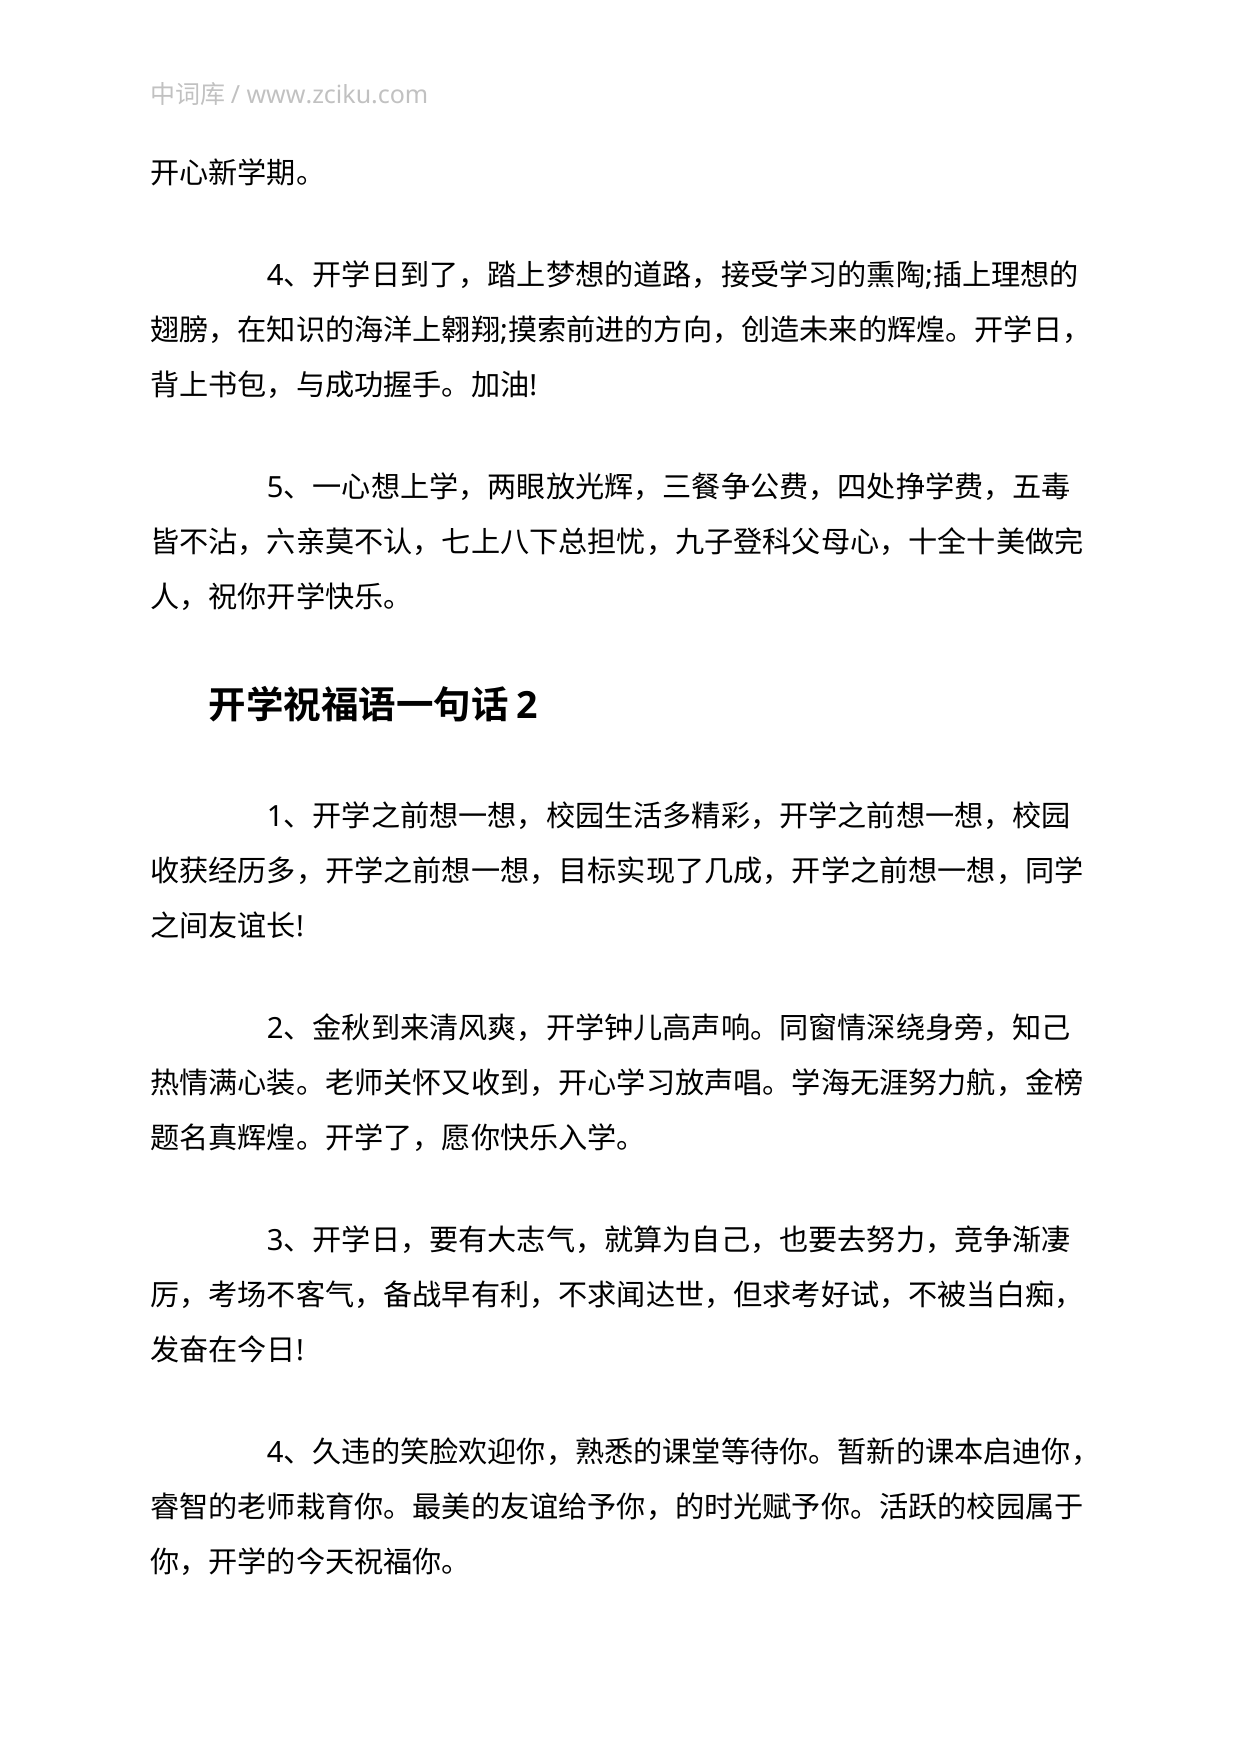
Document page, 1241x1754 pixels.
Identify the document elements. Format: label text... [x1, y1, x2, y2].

text 4、开学日到了，踏上梦想的道路，接受学习的熏陶;插上理想的翅膀，在知识的海洋上翱翔;摸索前进的方向，创造未来的辉煌。开学日，背上书包，与成功握手。加油! [150, 252, 1090, 404]
text 1、开学之前想一想，校园生活多精彩，开学之前想一想，校园收获经历多，开学之前想一想，目标实现了几成，开学之前想一想，同学之间友谊长! [150, 793, 1090, 945]
text 5、一心想上学，两眼放光辉，三餐争公费，四处挣学费，五毒皆不沾，六亲莫不认，七上八下总担忧，九子登科父母心，十全十美做完人，祝你开学快乐。 [150, 464, 1090, 616]
text 3、开学日，要有大志气，就算为自己，也要去努力，竞争渐凄厉，考场不客气，备战早有利，不求闻达世，但求考好试，不被当白痴，发奋在今日! [150, 1217, 1090, 1369]
text 4、久违的笑脸欢迎你，熟悉的课堂等待你。暂新的课本启迪你，睿智的老师栽育你。最美的友谊给予你，的时光赋予你。活跃的校园属于你，开学的今天祝福你。 [150, 1428, 1090, 1581]
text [150, 150, 1090, 192]
text 开学祝福语一句话2 [150, 675, 1090, 730]
text 2、金秋到来清风爽，开学钟儿高声响。同窗情深绕身旁，知己热情满心装。老师关怀又收到，开心学习放声唱。学海无涯努力航，金榜题名真辉煌。开学了，愿你快乐入学。 [150, 1005, 1090, 1157]
